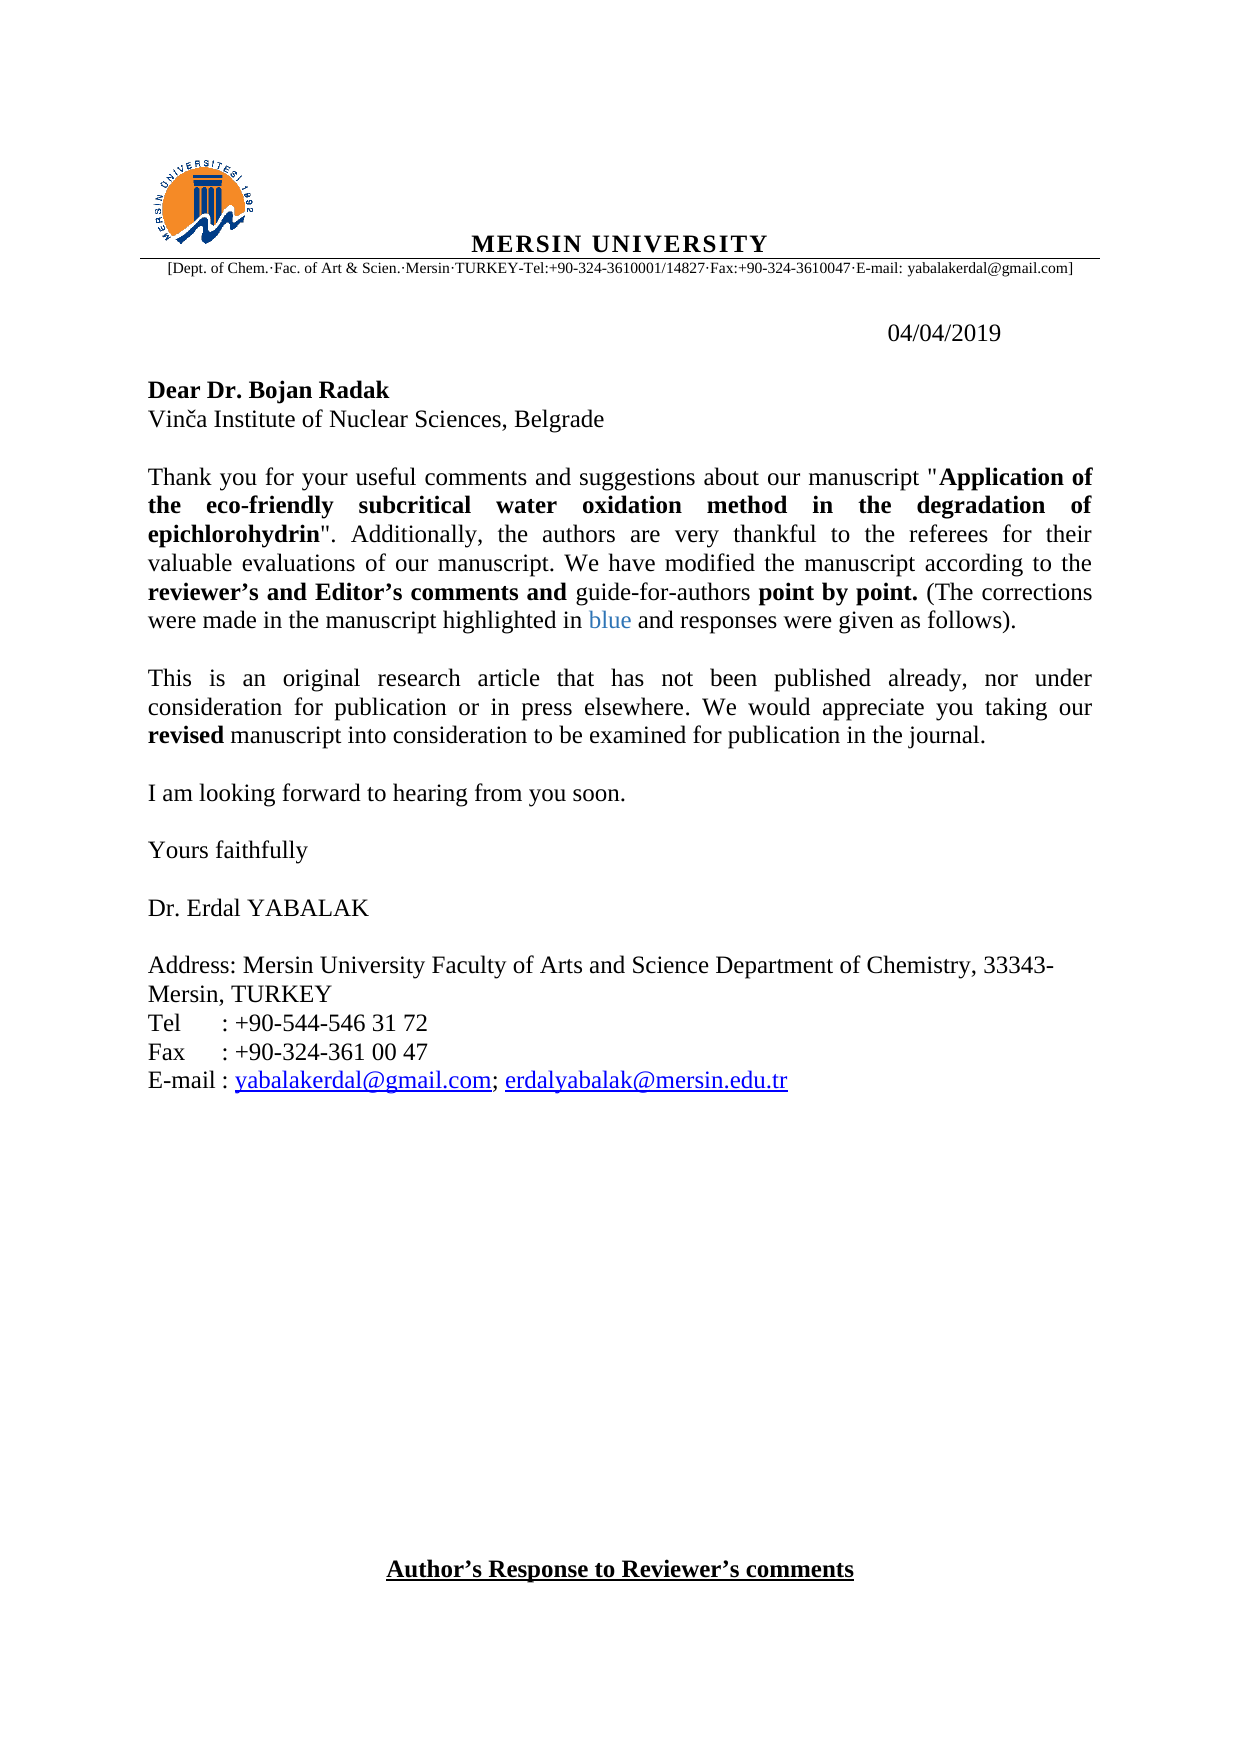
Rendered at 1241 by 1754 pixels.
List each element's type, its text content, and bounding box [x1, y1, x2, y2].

picture [147, 147, 259, 253]
text 04/04/2019 [858, 318, 1093, 347]
text Author’s Response to Reviewer’s comments [148, 1554, 1093, 1583]
text [Dept. of Chem.·Fac. of Art & Scien.·Mersin·TURKEY-Tel:+90-324-3610001/14827·Fax:+90-324-3610047·E-mail: yabalakerdal@gmail.com] [148, 259, 1093, 277]
text E-mail : yabalakerdal@gmail.com; erdalyabalak@mersin.edu.tr [148, 1065, 1093, 1094]
subtitle This is an original research article that has not been published already, nor under consideration for publication or in press elsewhere. We would appreciate you taking our revised manuscript into consideration to be examined for publication in the journal. [148, 663, 1093, 749]
text Thank you for your useful comments and suggestions about our manuscript "Application of the eco-friendly subcritical water oxidation method in the degradation of epichlorohydrin". Additionally, the authors are very thankful to the referees for their valuable evaluations of our manuscript. We have modified the manuscript according to the reviewer’s and Editor’s comments and guide-for-authors point by point. (The corrections were made in the manuscript highlighted in blue and responses were given as follows). [148, 462, 1093, 634]
text Tel : +90-544-546 31 72 [148, 1008, 1093, 1037]
text Fax : +90-324-361 00 47 [148, 1037, 1093, 1065]
table_header MERSIN UNIVERSITY [140, 148, 1100, 258]
